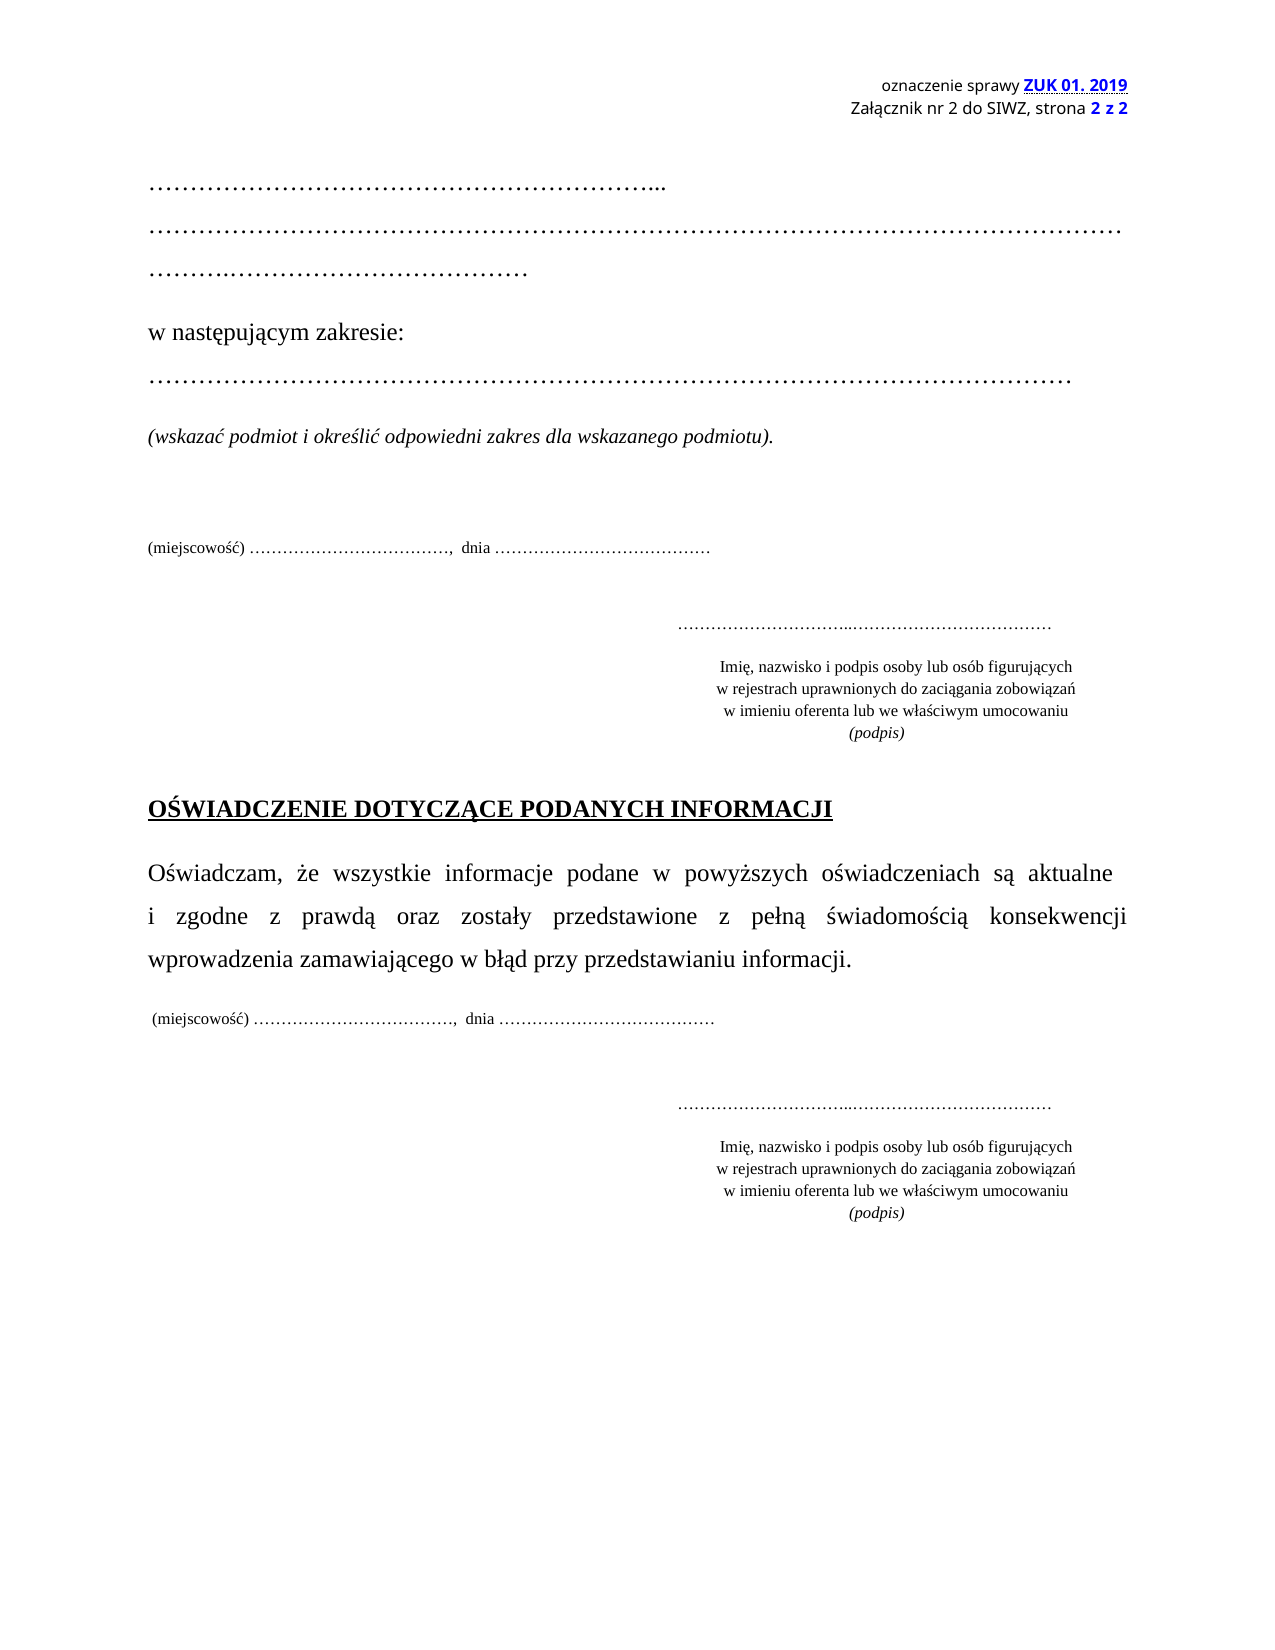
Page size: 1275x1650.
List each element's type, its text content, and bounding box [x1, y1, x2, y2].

text w imieniu oferenta lub we właściwym umocowaniu [664, 1181, 1127, 1200]
text …………………………..……………………………… [148, 1094, 1127, 1113]
text w rejestrach uprawnionych do zaciągania zobowiązań [664, 679, 1127, 698]
text w następującym zakresie: ………………………………………………………………………………………………… [148, 317, 1127, 389]
text w imieniu oferenta lub we właściwym umocowaniu [664, 701, 1127, 720]
text (podpis) [738, 723, 1127, 742]
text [148, 167, 1127, 282]
text (miejscowość) ………………………………, dnia ………………………………… [148, 538, 1127, 557]
text (miejscowość) ………………………………, dnia ………………………………… [148, 1008, 1127, 1028]
text (wskazać podmiot i określić odpowiedni zakres dla wskazanego podmiotu). [148, 424, 1127, 448]
text OŚWIADCZENIE DOTYCZĄCE PODANYCH INFORMACJI [148, 794, 1127, 823]
text (podpis) [738, 1203, 1127, 1222]
text …………………………..……………………………… [148, 614, 1127, 633]
text w rejestrach uprawnionych do zaciągania zobowiązań [664, 1159, 1127, 1178]
text Oświadczam, że wszystkie informacje podane w powyższych oświadczeniach są aktualne i zgodne z prawdą oraz zostały przedstawione z pełną świadomością konsekwencji wprowadzenia zamawiającego w błąd przy przedstawianiu informacji. [148, 858, 1127, 973]
text Imię, nazwisko i podpis osoby lub osób figurujących [664, 1137, 1127, 1156]
text Imię, nazwisko i podpis osoby lub osób figurujących [664, 657, 1127, 676]
